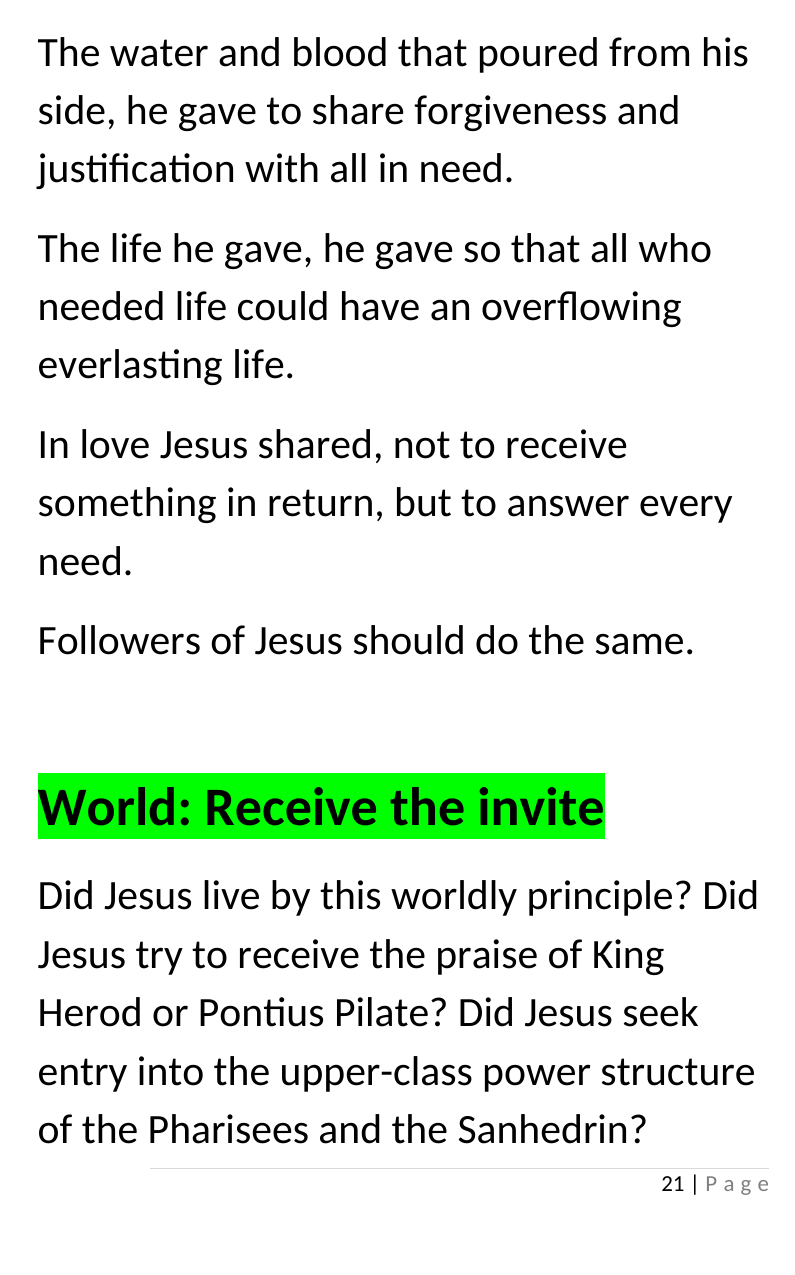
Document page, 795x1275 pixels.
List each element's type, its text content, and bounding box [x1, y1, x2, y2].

text Followers of Jesus should do the same. [37, 614, 769, 665]
text The water and blood that poured from his side, he gave to share forgiveness and justification with all in need. [37, 26, 769, 193]
text The life he gave, he gave so that all who needed life could have an overflowing everlasting life. [37, 222, 769, 389]
text In love Jesus shared, not to receive something in return, but to answer every need. [37, 418, 769, 586]
text Did Jesus live by this worldly principle? Did Jesus try to receive the praise of King Herod or Pontius Pilate? Did Jesus seek entry into the upper-class power structure of the Pharisees and the Sanhedrin? [37, 869, 769, 1154]
text World: Receive the invite [37, 772, 769, 839]
